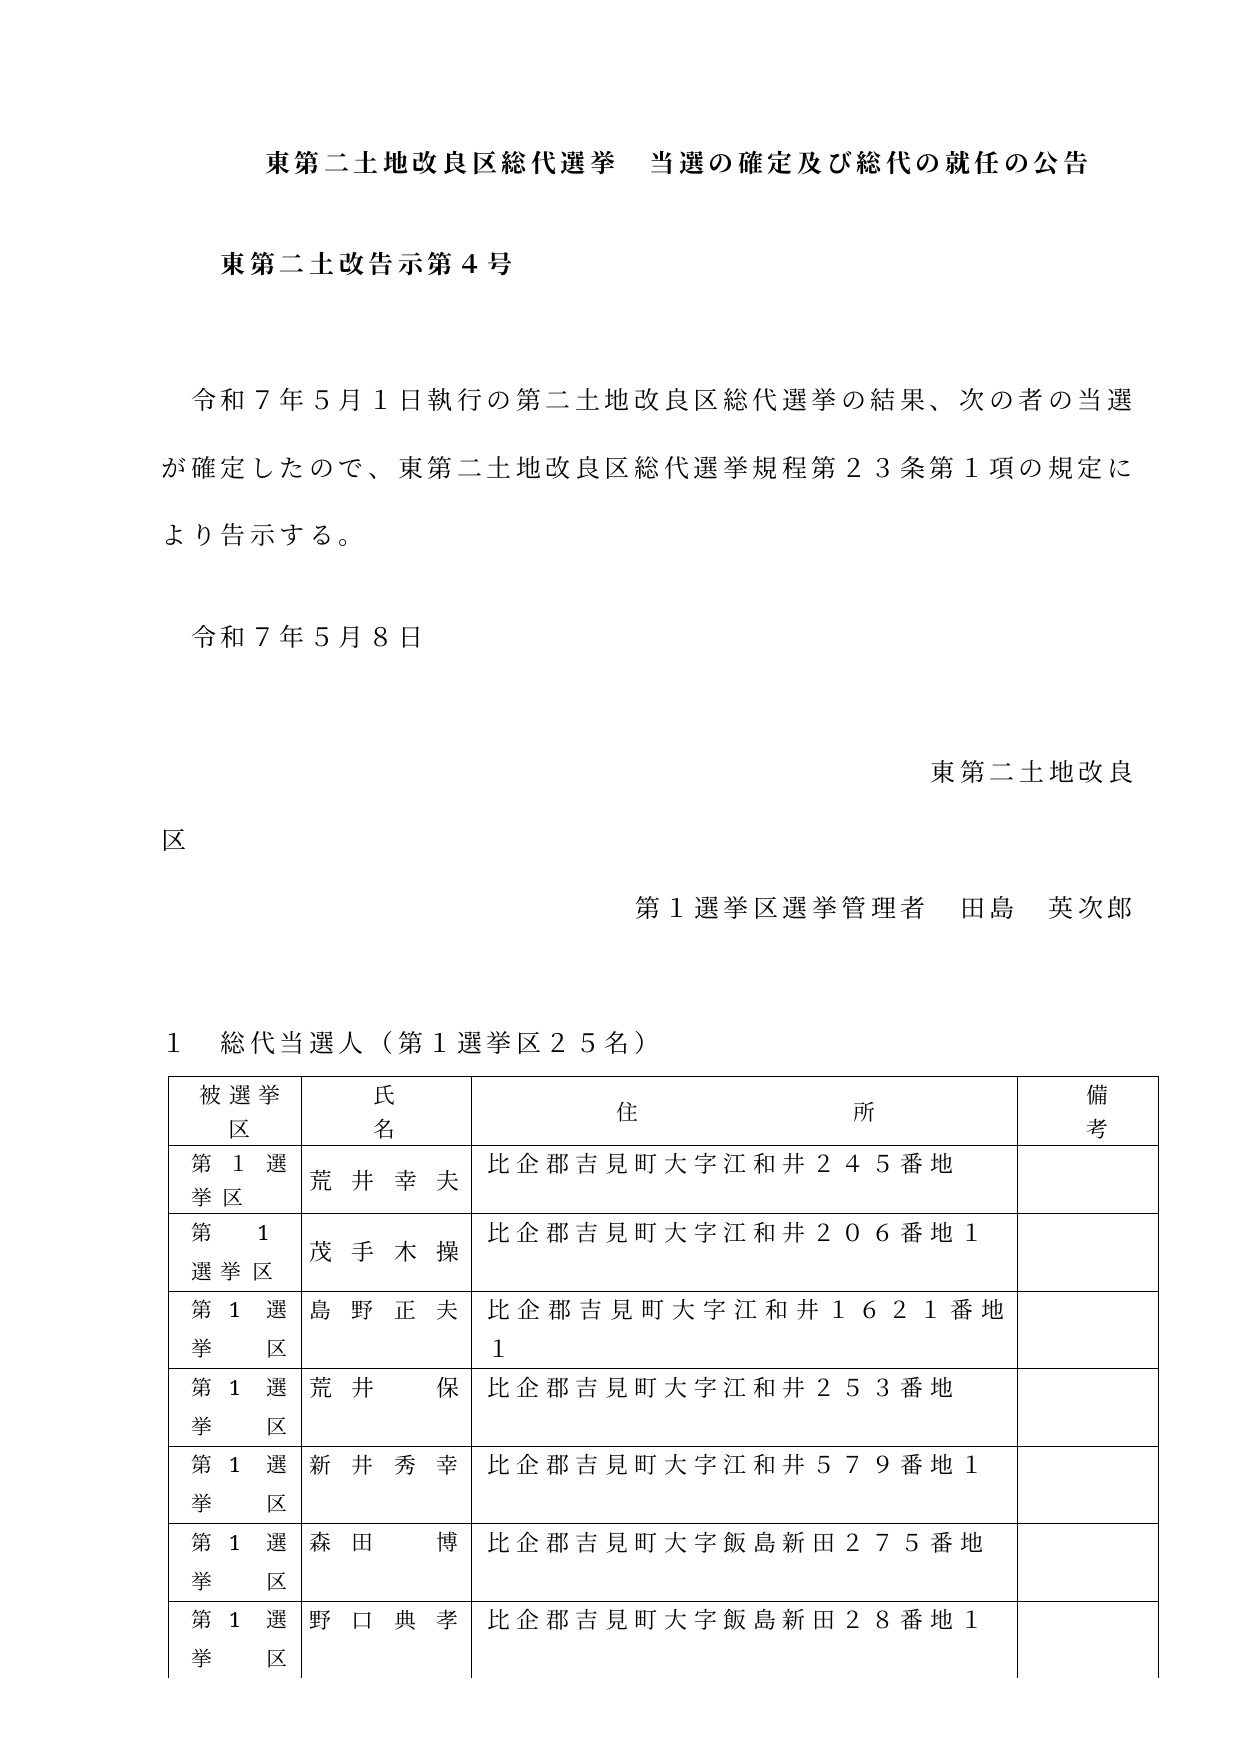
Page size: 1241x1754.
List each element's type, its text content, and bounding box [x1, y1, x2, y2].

table_cell 比企郡吉見町大字飯島新田２８番地１ [472, 1602, 1017, 1678]
text 第１選挙区選挙管理者 田島 英次郎 [161, 873, 1138, 940]
table_cell 第1選挙区 [169, 1369, 301, 1446]
table_cell 第1選挙区 [169, 1292, 301, 1368]
table_cell [1018, 1602, 1158, 1678]
table_cell 比企郡吉見町大字江和井２０６番地１ [472, 1214, 1017, 1291]
table_header 氏 名 [302, 1077, 471, 1144]
table_cell 森田 博 [302, 1524, 471, 1601]
table_cell 比企郡吉見町大字飯島新田２７５番地 [472, 1524, 1017, 1601]
table_cell 比企郡吉見町大字江和井１６２１番地１ [472, 1292, 1017, 1368]
table_header 被選挙区 [169, 1077, 301, 1144]
text 東第二土改告示第４号 [161, 229, 1138, 297]
table_header 備 考 [1018, 1077, 1158, 1144]
table_cell 第1選挙区 [169, 1524, 301, 1601]
text 東第二土地改良区総代選挙 当選の確定及び総代の就任の公告 [161, 128, 1138, 196]
table_cell 第1選挙区 [169, 1214, 301, 1291]
text 令和７年５月１日執行の第二土地改良区総代選挙の結果、次の者の当選が確定したので、東第二土地改良区総代選挙規程第２３条第１項の規定により告示する。 [161, 365, 1138, 568]
table_cell 第１選挙区 [169, 1146, 301, 1213]
text １ 総代当選人（第１選挙区２５名） [161, 1008, 1138, 1076]
text 東第二土地改良区 [161, 737, 1138, 873]
table_cell [1018, 1447, 1158, 1523]
table_cell [1018, 1524, 1158, 1601]
table_cell [1018, 1292, 1158, 1368]
table_cell 比企郡吉見町大字江和井２５３番地 [472, 1369, 1017, 1446]
table_cell [1018, 1146, 1158, 1213]
table_cell 第1選挙区 [169, 1602, 301, 1678]
text 令和７年５月８日 [161, 602, 1138, 669]
table_cell 比企郡吉見町大字江和井２４５番地 [472, 1146, 1017, 1213]
table_cell 茂手木操 [302, 1214, 471, 1291]
table_cell 新井秀幸 [302, 1447, 471, 1523]
table_cell 島野正夫 [302, 1292, 471, 1368]
table_cell 第1選挙区 [169, 1447, 301, 1523]
table_cell 野口典孝 [302, 1602, 471, 1678]
table_cell 荒井幸夫 [302, 1146, 471, 1213]
table_header 住 所 [472, 1077, 1017, 1144]
table_cell [1018, 1369, 1158, 1446]
table_cell 荒井 保 [302, 1369, 471, 1446]
table_cell 比企郡吉見町大字江和井５７９番地１ [472, 1447, 1017, 1523]
table_cell [1018, 1214, 1158, 1291]
